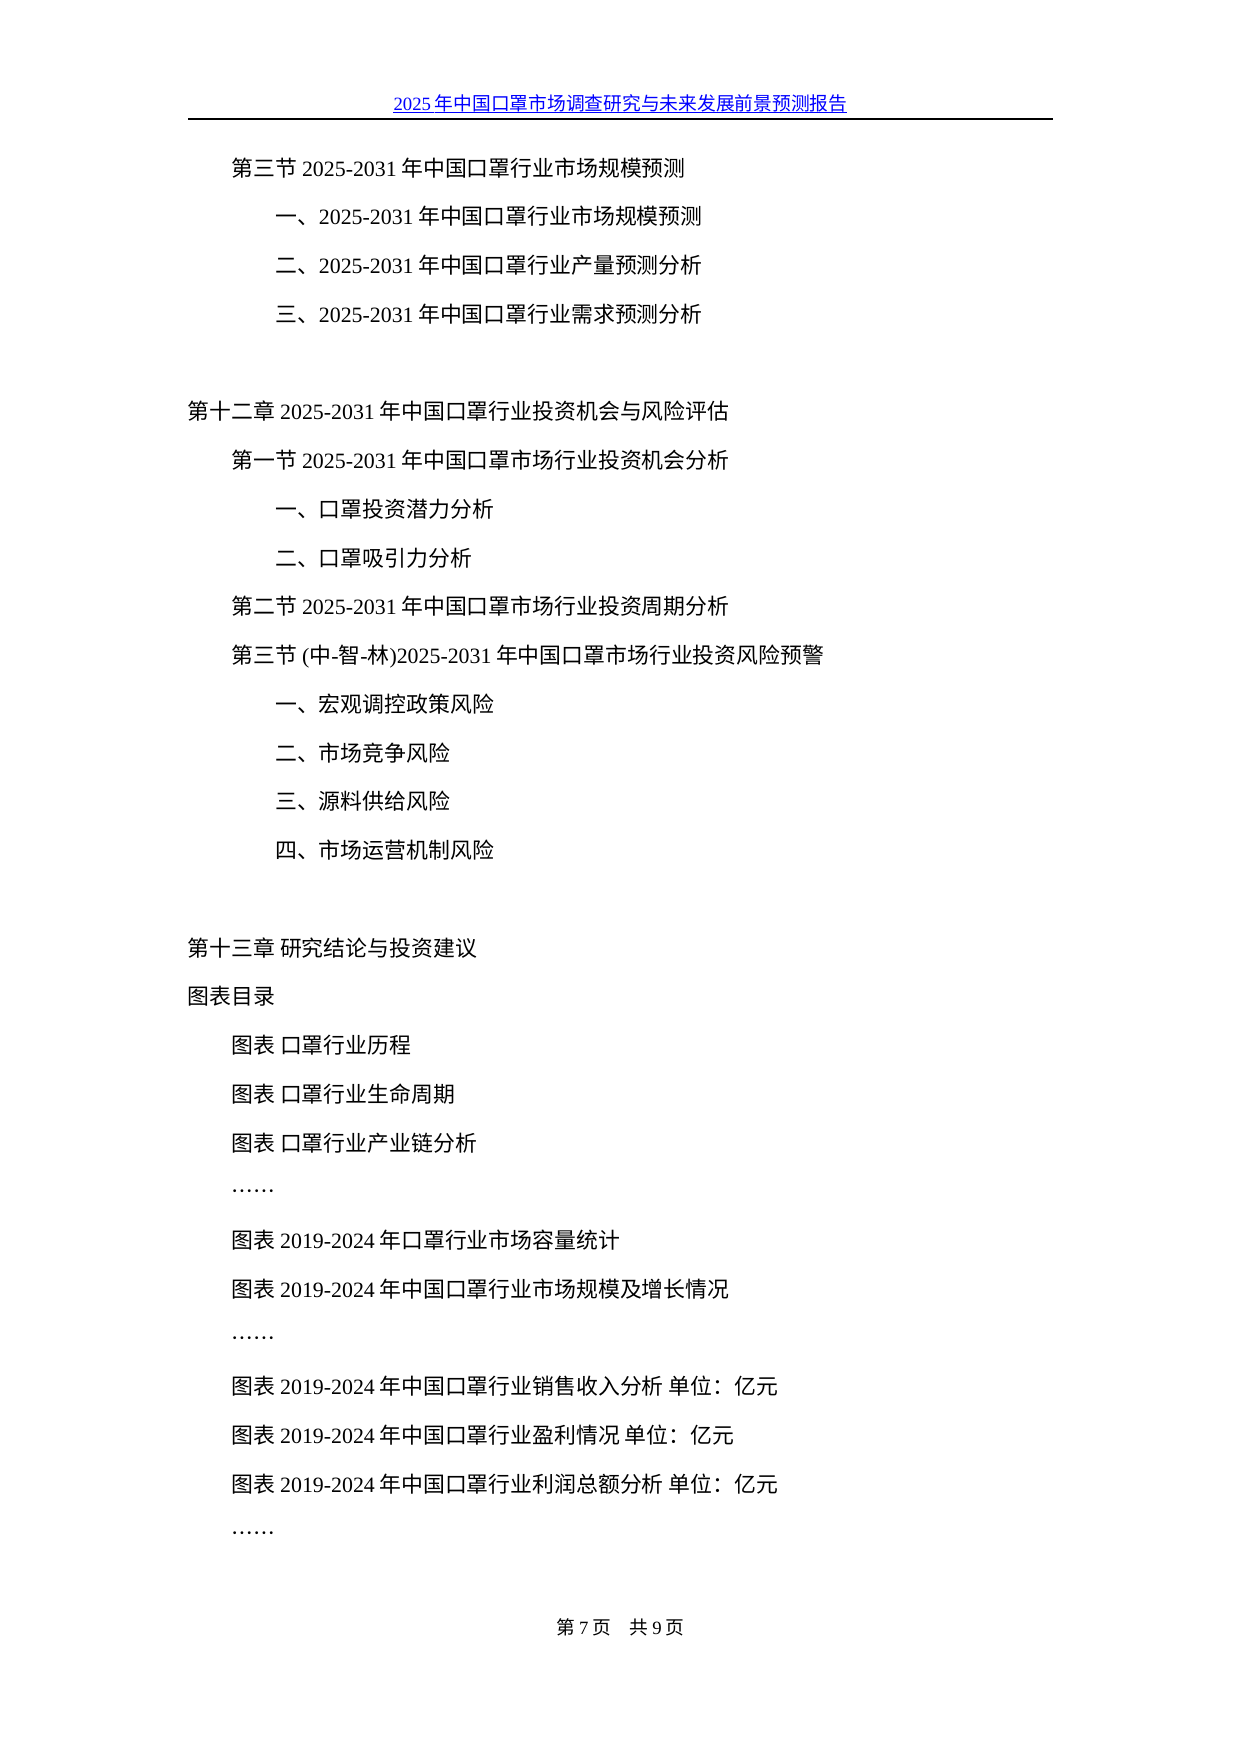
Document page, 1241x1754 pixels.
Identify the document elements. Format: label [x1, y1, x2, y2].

text [187, 150, 1053, 1548]
